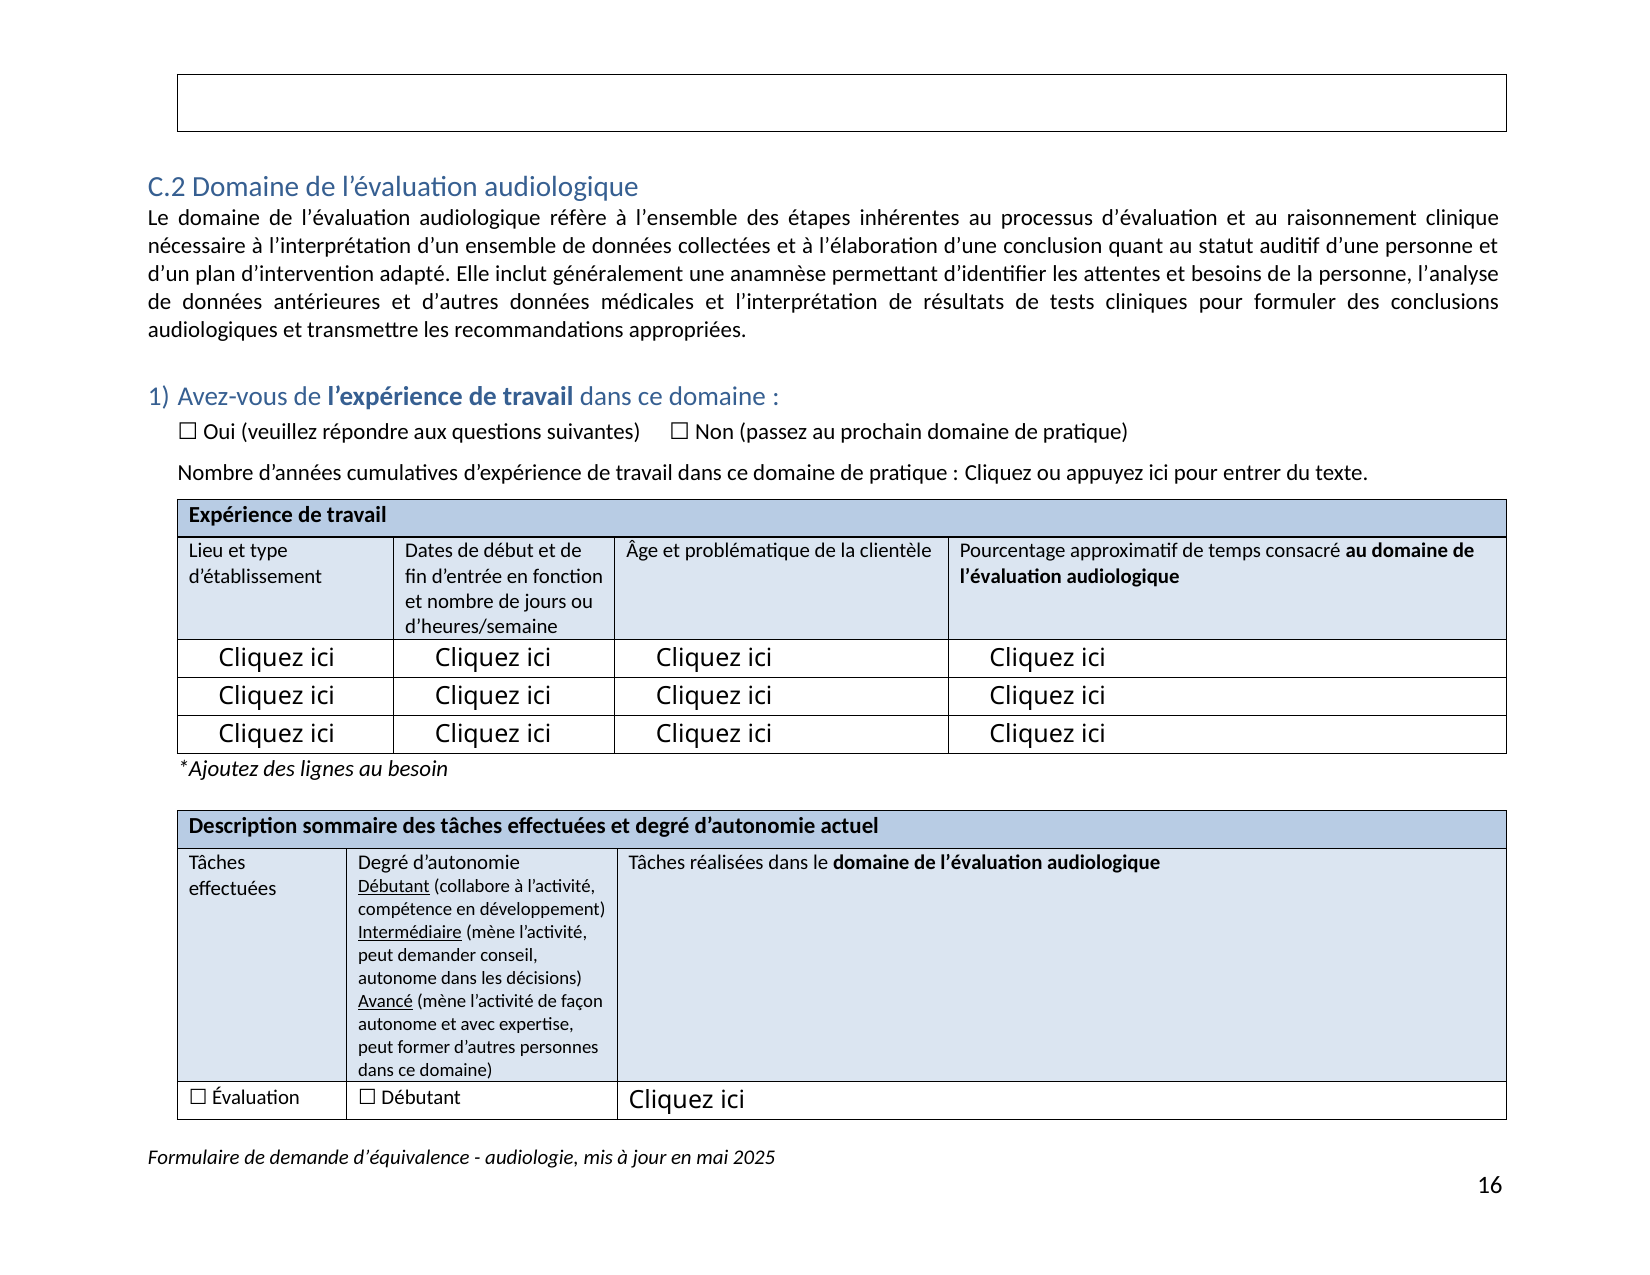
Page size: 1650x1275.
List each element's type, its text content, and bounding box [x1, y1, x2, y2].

table_cell Âge et problématique de la clientèle [615, 538, 948, 639]
text Oui (veuillez répondre aux questions suivantes) Non (passez au prochain domaine de pratique) [177, 414, 1502, 446]
subtitle C.2 Domaine de l’évaluation audiologique [148, 168, 1502, 203]
table_cell Tâches effectuées [178, 849, 346, 1081]
text Nombre d’années cumulatives d’expérience de travail dans ce domaine de pratique : [177, 458, 1502, 486]
table_cell Dates de début et de fin d’entrée en fonction et nombre de jours ou d’heures/semaine [394, 538, 614, 639]
table_cell Pourcentage approximatif de temps consacré au domaine de l’évaluation audiologique [949, 538, 1506, 639]
table_cell Lieu et type d’établissement [178, 538, 393, 639]
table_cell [178, 75, 1506, 131]
text *Ajoutez des lignes au besoin [177, 754, 1502, 782]
subtitle Avez-vous de l’expérience de travail dans ce domaine : [148, 379, 1502, 412]
text Le domaine de l’évaluation audiologique réfère à l’ensemble des étapes inhérentes au processus d’évaluation et au raisonnement clinique nécessaire à l’interprétation d’un ensemble de données collectées et à l’élaboration d’une conclusion quant au statut auditif d’une personne et d’un plan d’intervention adapté. Elle inclut généralement une anamnèse permettant d’identifier les attentes et besoins de la personne, l’analyse de données antérieures et d’autres données médicales et l’interprétation de résultats de tests cliniques pour formuler des conclusions audiologiques et transmettre les recommandations appropriées. [148, 203, 1502, 343]
table_cell Tâches réalisées dans le domaine de l’évaluation audiologique [618, 849, 1506, 1081]
table_header Description sommaire des tâches effectuées et degré d’autonomie actuel [178, 811, 1506, 848]
table_header Expérience de travail [178, 500, 1506, 536]
table_cell Évaluation [178, 1082, 346, 1118]
table_cell Degré d’autonomie Débutant (collabore à l’activité, compétence en développement) Intermédiaire (mène l’activité, peut demander conseil, autonome dans les décisions) Avancé (mène l’activité de façon autonome et avec expertise, peut former d’autres personnes dans ce domaine) [347, 849, 617, 1081]
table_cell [347, 1082, 617, 1118]
